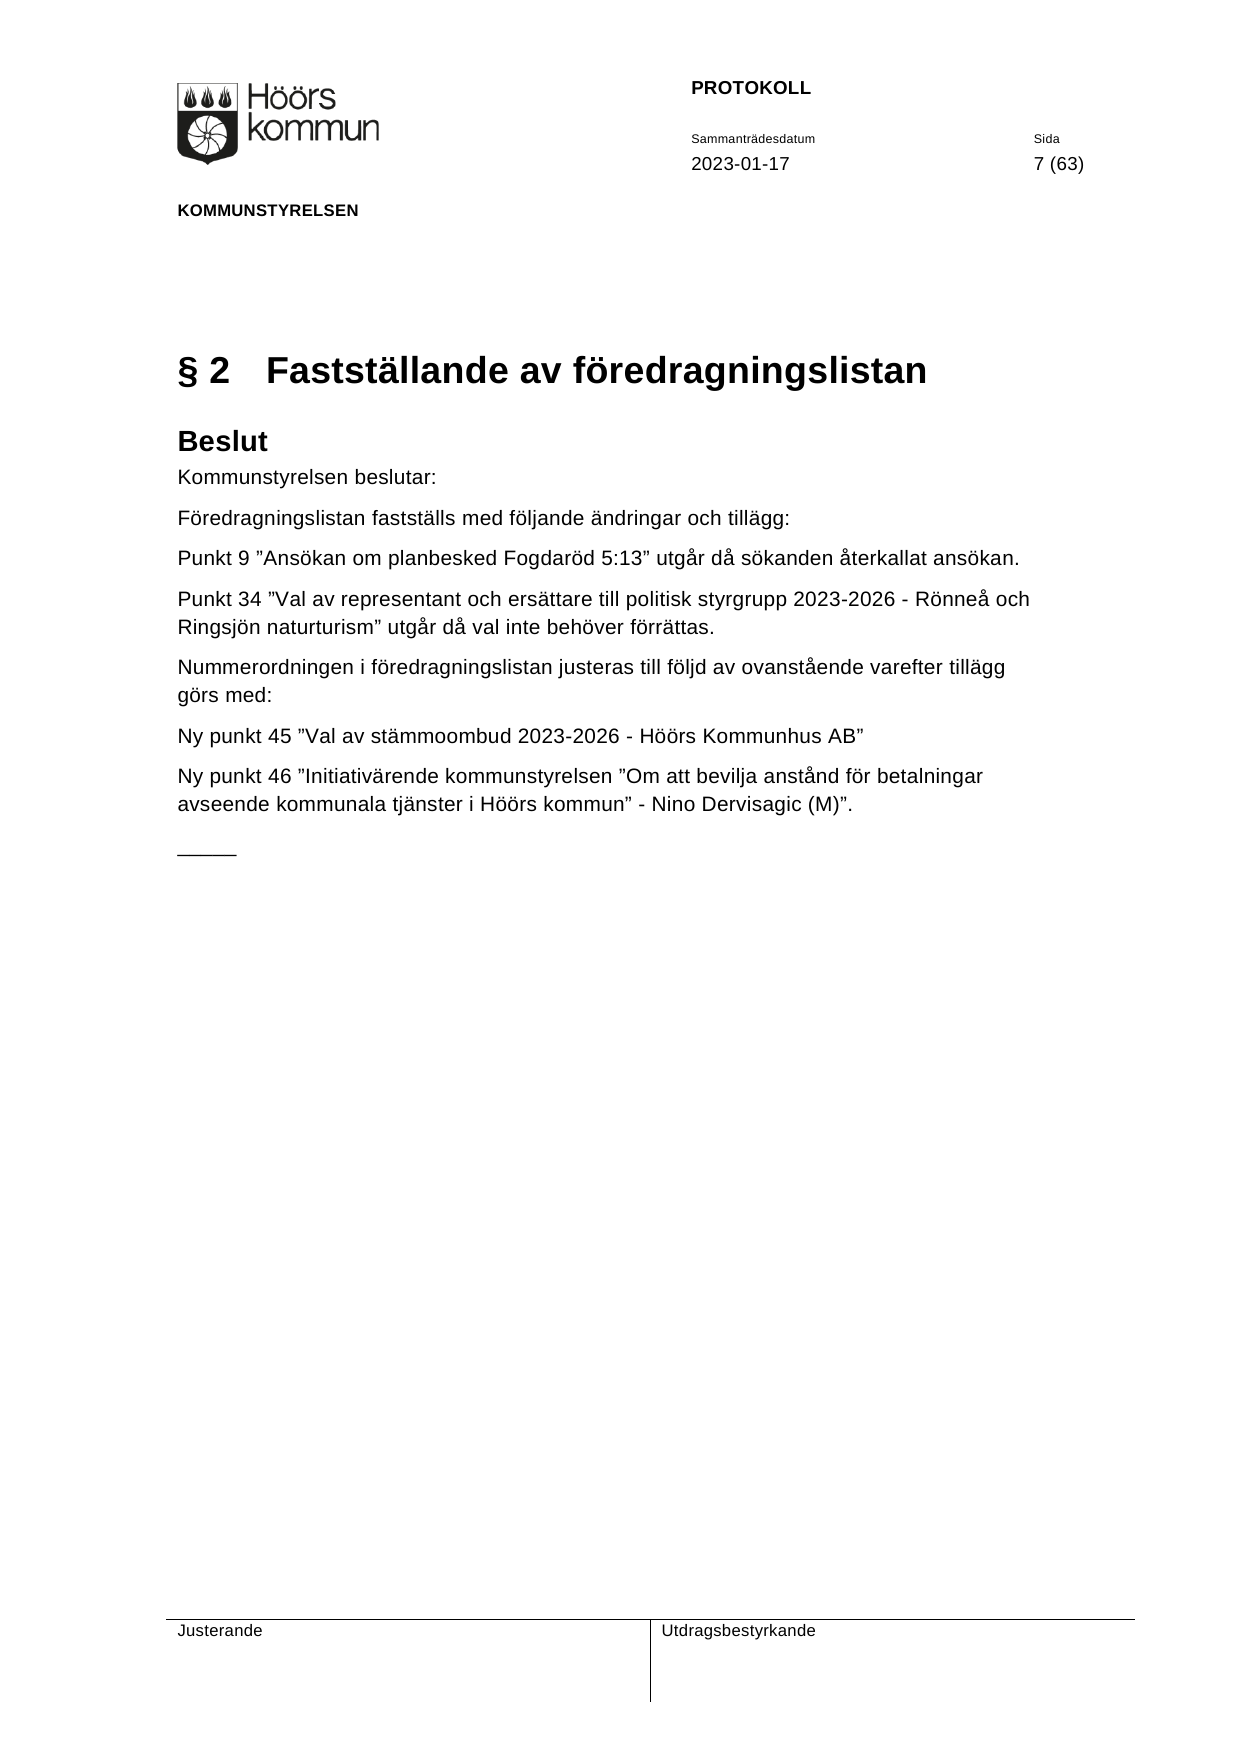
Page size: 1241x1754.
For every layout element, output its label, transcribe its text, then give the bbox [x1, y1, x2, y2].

table_header § 2 Fastställande av föredragningslistan Beslut Kommunstyrelsen beslutar: Föredragningslistan fastställs med följande ändringar och tillägg: Punkt 9 ”Ansökan om planbesked Fogdaröd 5:13” utgår då sökanden återkallat ansökan. Punkt 34 ”Val av representant och ersättare till politisk styrgrupp 2023-2026 - Rönneå och Ringsjön naturturism” utgår då val inte behöver förrättas. Nummerordningen i föredragningslistan justeras till följd av ovanstående varefter tillägg görs med: Ny punkt 45 ”Val av stämmoombud 2023-2026 - Höörs Kommunhus AB” Ny punkt 46 ”Initiativärende kommunstyrelsen ”Om att bevilja anstånd för betalningar avseende kommunala tjänster i Höörs kommun” - Nino Dervisagic (M)”. _____ [166, 295, 1046, 873]
picture [177, 83, 379, 165]
